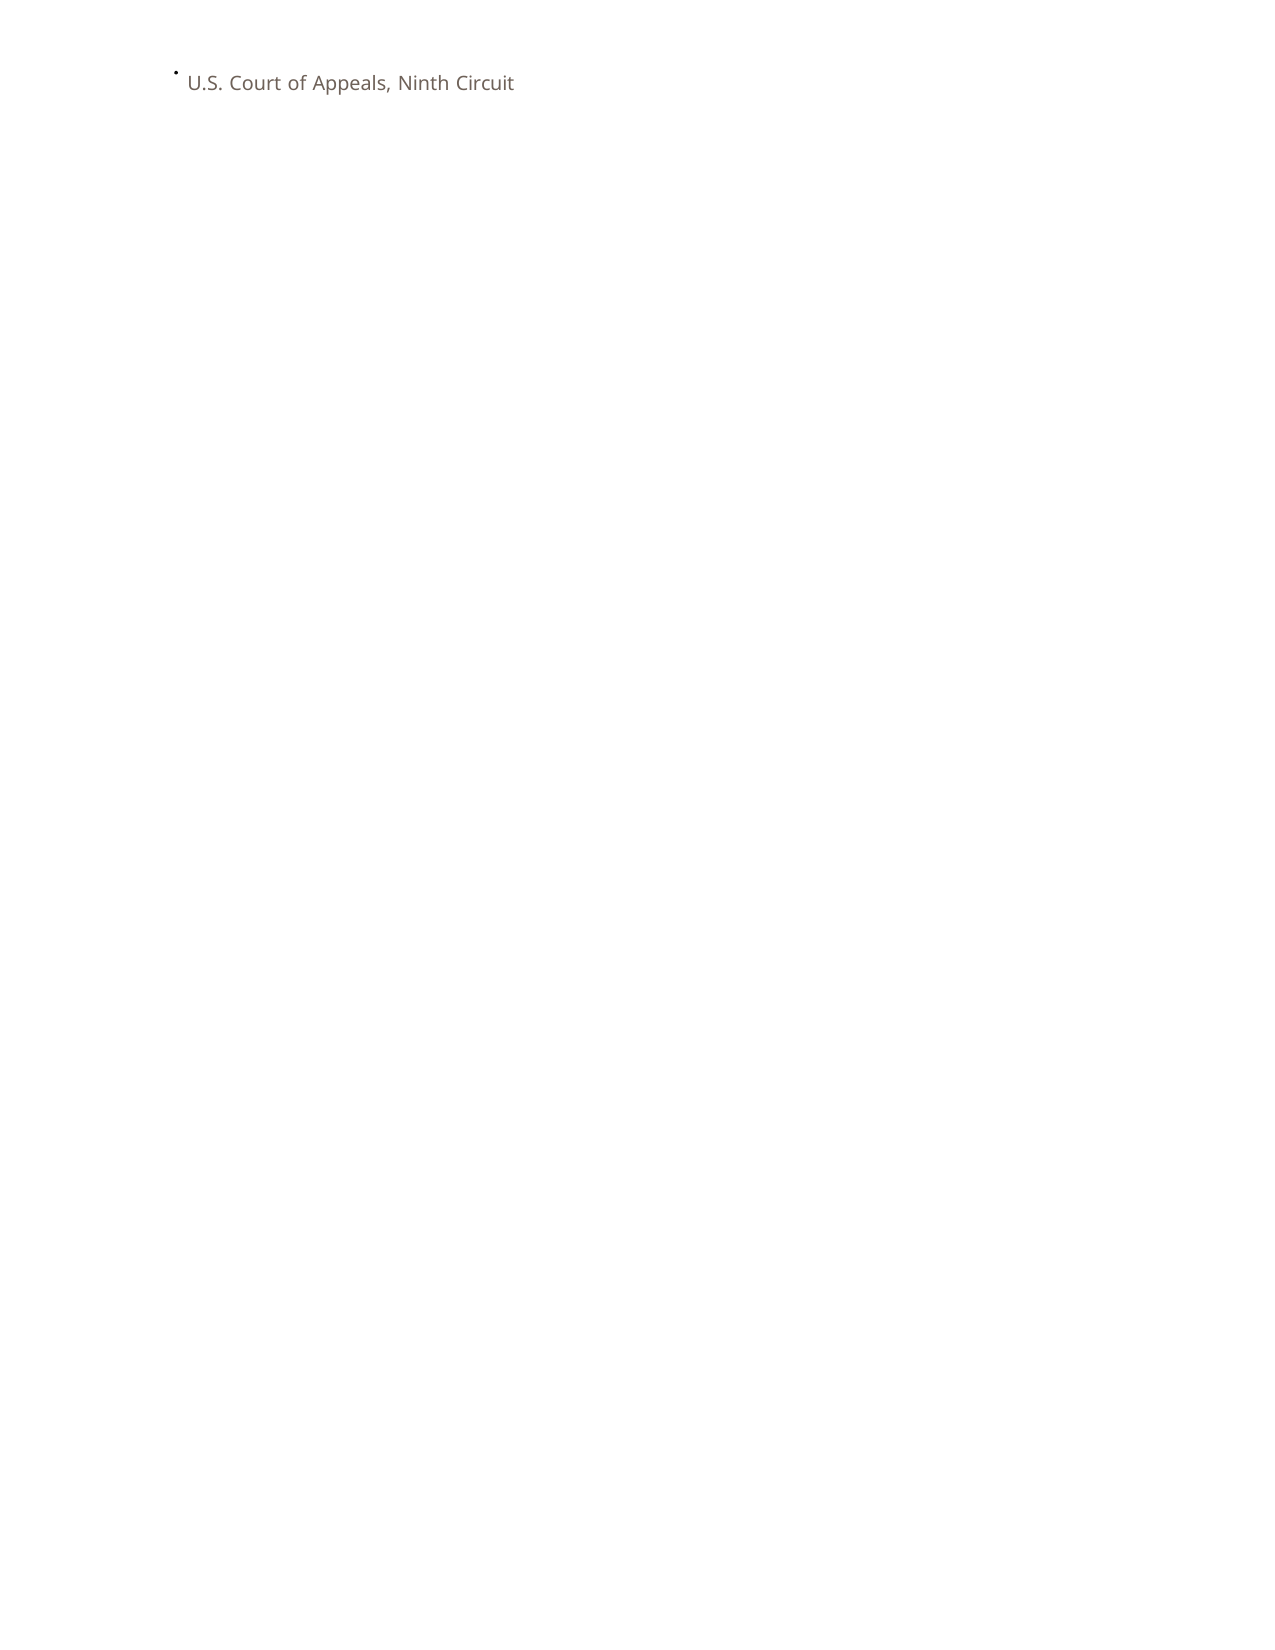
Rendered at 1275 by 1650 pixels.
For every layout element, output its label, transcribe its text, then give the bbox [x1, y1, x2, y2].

text U.S. Court of Appeals, Ninth Circuit [187, 69, 1162, 96]
